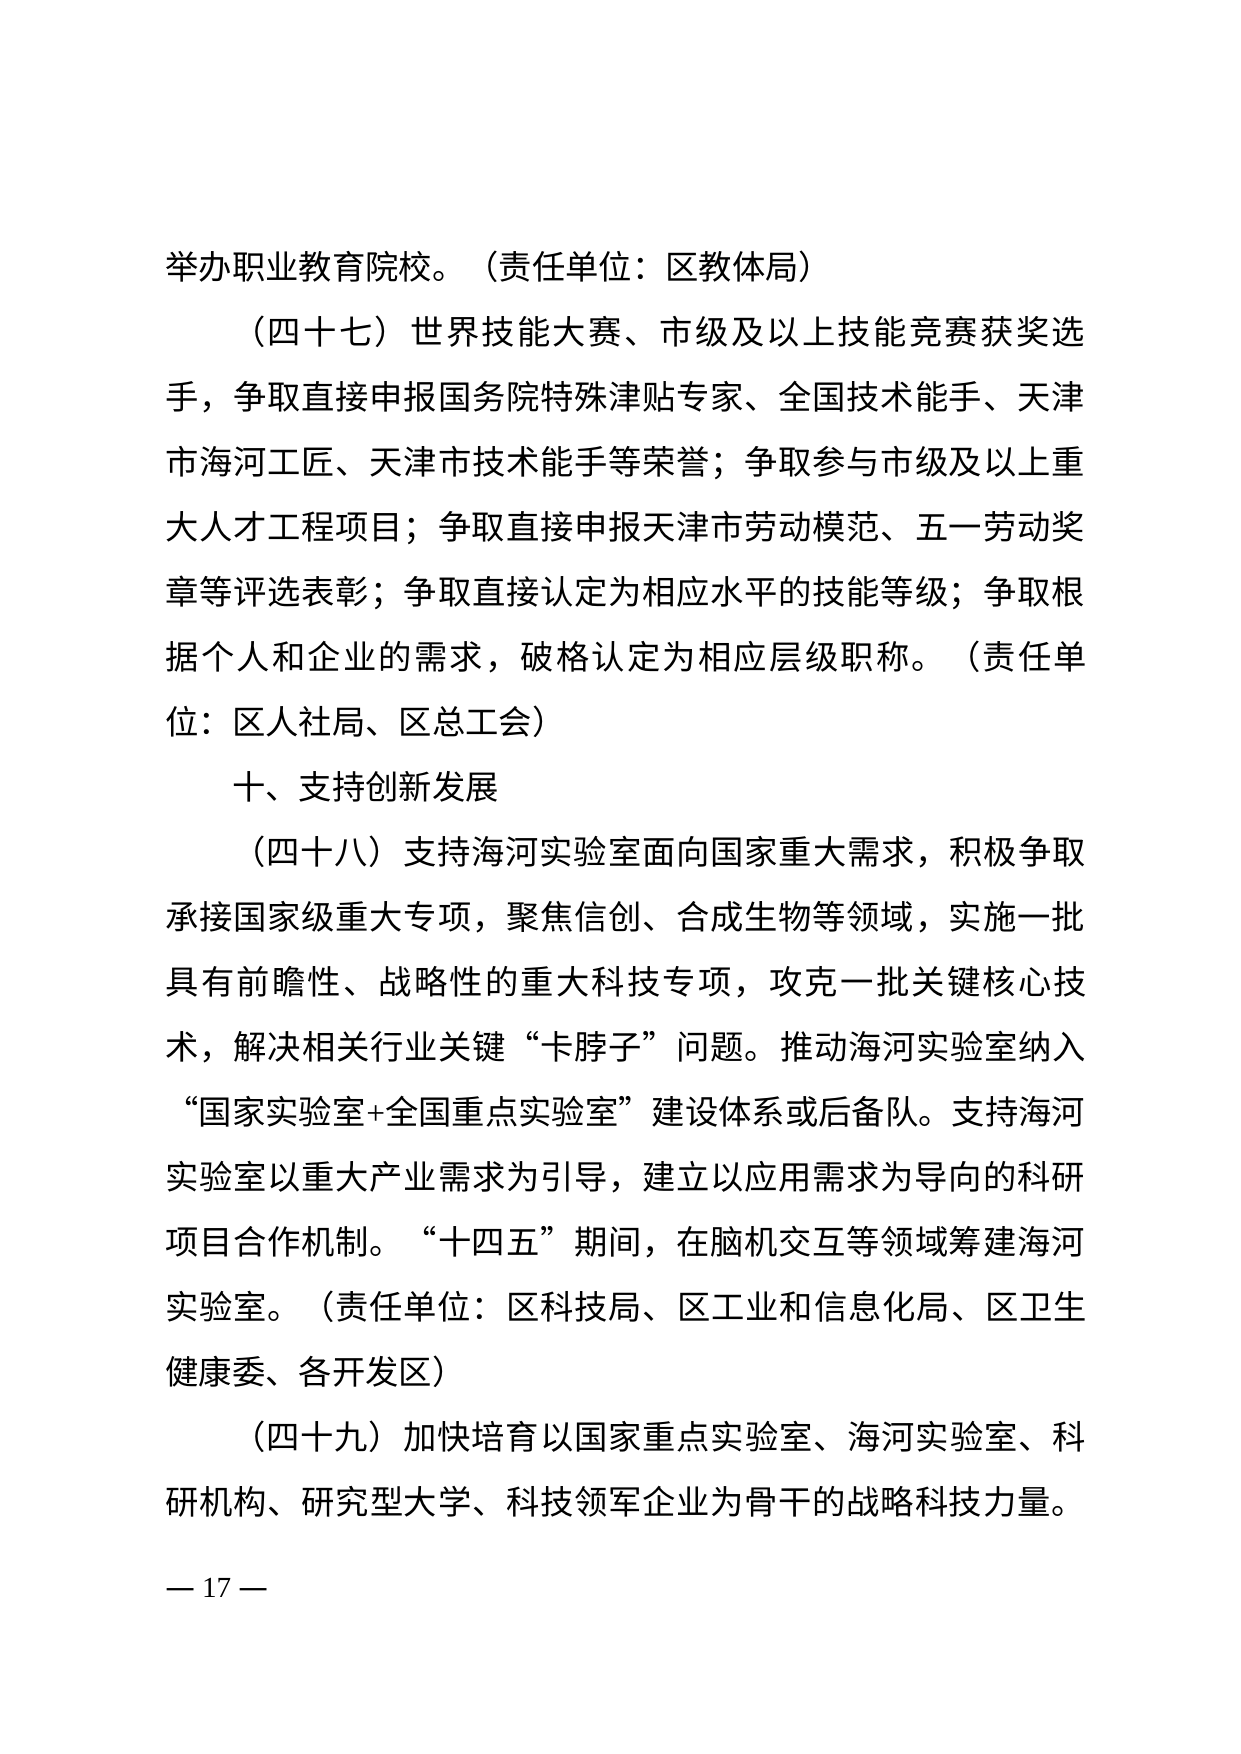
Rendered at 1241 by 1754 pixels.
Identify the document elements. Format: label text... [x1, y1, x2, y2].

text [165, 233, 1087, 298]
text （四十八）支持海河实验室面向国家重大需求，积极争取承接国家级重大专项，聚焦信创、合成生物等领域，实施一批具有前瞻性、战略性的重大科技专项，攻克一批关键核心技术，解决相关行业关键“卡脖子”问题。推动海河实验室纳入“国家实验室+全国重点实验室”建设体系或后备队。支持海河实验室以重大产业需求为引导，建立以应用需求为导向的科研项目合作机制。“十四五”期间，在脑机交互等领域筹建海河实验室。（责任单位：区科技局、区工业和信息化局、区卫生健康委、各开发区） [165, 818, 1087, 1403]
subtitle 十、支持创新发展 [165, 753, 1087, 818]
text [165, 1403, 1087, 1533]
text （四十七）世界技能大赛、市级及以上技能竞赛获奖选手，争取直接申报国务院特殊津贴专家、全国技术能手、天津市海河工匠、天津市技术能手等荣誉；争取参与市级及以上重大人才工程项目；争取直接申报天津市劳动模范、五一劳动奖章等评选表彰；争取直接认定为相应水平的技能等级；争取根据个人和企业的需求，破格认定为相应层级职称。（责任单位：区人社局、区总工会） [165, 298, 1087, 753]
